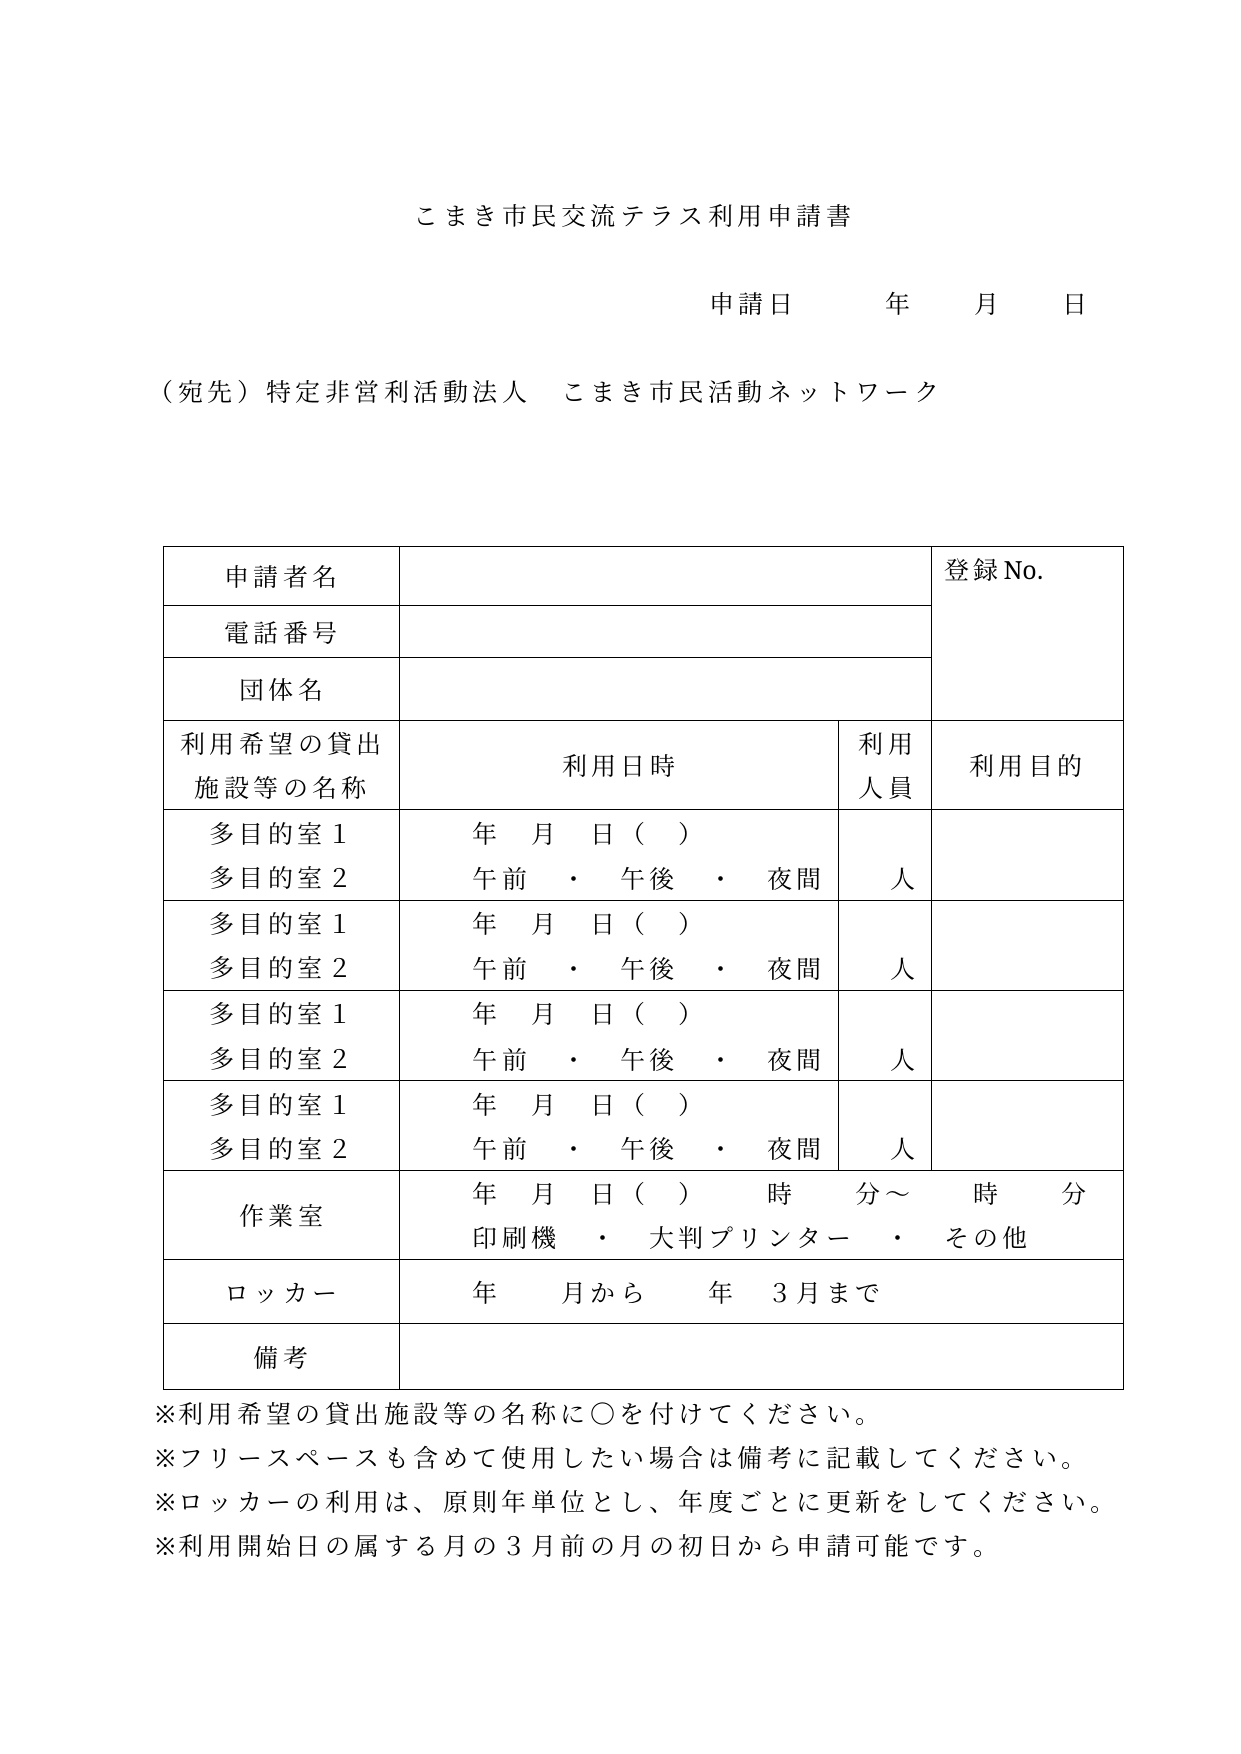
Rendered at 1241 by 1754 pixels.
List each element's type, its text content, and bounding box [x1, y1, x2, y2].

table_cell 電話番号 [164, 606, 399, 657]
table_header 登録No. [932, 547, 1123, 720]
table_cell 団体名 [164, 658, 399, 720]
table_header 申請者名 [164, 547, 399, 605]
table_cell 多目的室１ 多目的室２ [164, 991, 399, 1080]
text ※利用開始日の属する月の３月前の月の初日から申請可能です。 [148, 1523, 1121, 1567]
text （宛先）特定非営利活動法人 こまき市民活動ネットワーク [148, 369, 1121, 413]
text ※ロッカーの利用は、原則年単位とし、年度ごとに更新をしてください。 [148, 1479, 1121, 1523]
table_cell 年 月 日（ ） [400, 810, 838, 854]
table_cell 人 [839, 991, 931, 1080]
table_header [400, 547, 931, 605]
table_cell 年 月 日（ ） [400, 991, 838, 1035]
table_cell 利用日時 [400, 721, 838, 809]
table_cell 午前 ・ 午後 ・ 夜間 [400, 1035, 838, 1080]
table_cell [400, 606, 931, 657]
table_cell 多目的室１ 多目的室２ [164, 1081, 399, 1170]
table_cell 多目的室１ 多目的室２ [164, 901, 399, 990]
table_cell 年 月 日（ ） 時 分～ 時 分 印刷機 ・ 大判プリンター ・ その他 [400, 1171, 1123, 1259]
table_cell 人 [839, 901, 931, 990]
table_cell 午前 ・ 午後 ・ 夜間 [400, 854, 838, 899]
table_cell [932, 1081, 1123, 1170]
table_cell 人 [839, 810, 931, 899]
table_cell 年 月 日（ ） 午前 ・ 午後 ・ 夜間 [400, 1081, 838, 1170]
table_cell 作業室 [164, 1171, 399, 1259]
table_cell [400, 658, 931, 720]
table_cell [932, 901, 1123, 990]
table_cell 利用希望の貸出施設等の名称 [164, 721, 399, 809]
text ※フリースペースも含めて使用したい場合は備考に記載してください。 [148, 1434, 1121, 1479]
table_cell 人 [839, 1081, 931, 1170]
table_cell 午前 ・ 午後 ・ 夜間 [400, 945, 838, 990]
text 申請日 年 月 日 [148, 281, 1092, 325]
table_cell 年 月 日（ ） [400, 901, 838, 945]
table_cell [932, 810, 1123, 899]
table_cell ロッカー [164, 1260, 399, 1323]
table_cell [932, 991, 1123, 1080]
table_cell 利用人員 [839, 721, 931, 809]
table_cell 年 月から 年 ３月まで [400, 1260, 1123, 1323]
table_cell 利用目的 [932, 721, 1123, 809]
text ※利用希望の貸出施設等の名称に〇を付けてください。 [148, 1390, 1121, 1434]
table_cell 多目的室１ 多目的室２ [164, 810, 399, 899]
table_cell [400, 1324, 1123, 1389]
table_cell 備考 [164, 1324, 399, 1389]
text こまき市民交流テラス利用申請書 [148, 192, 1121, 237]
